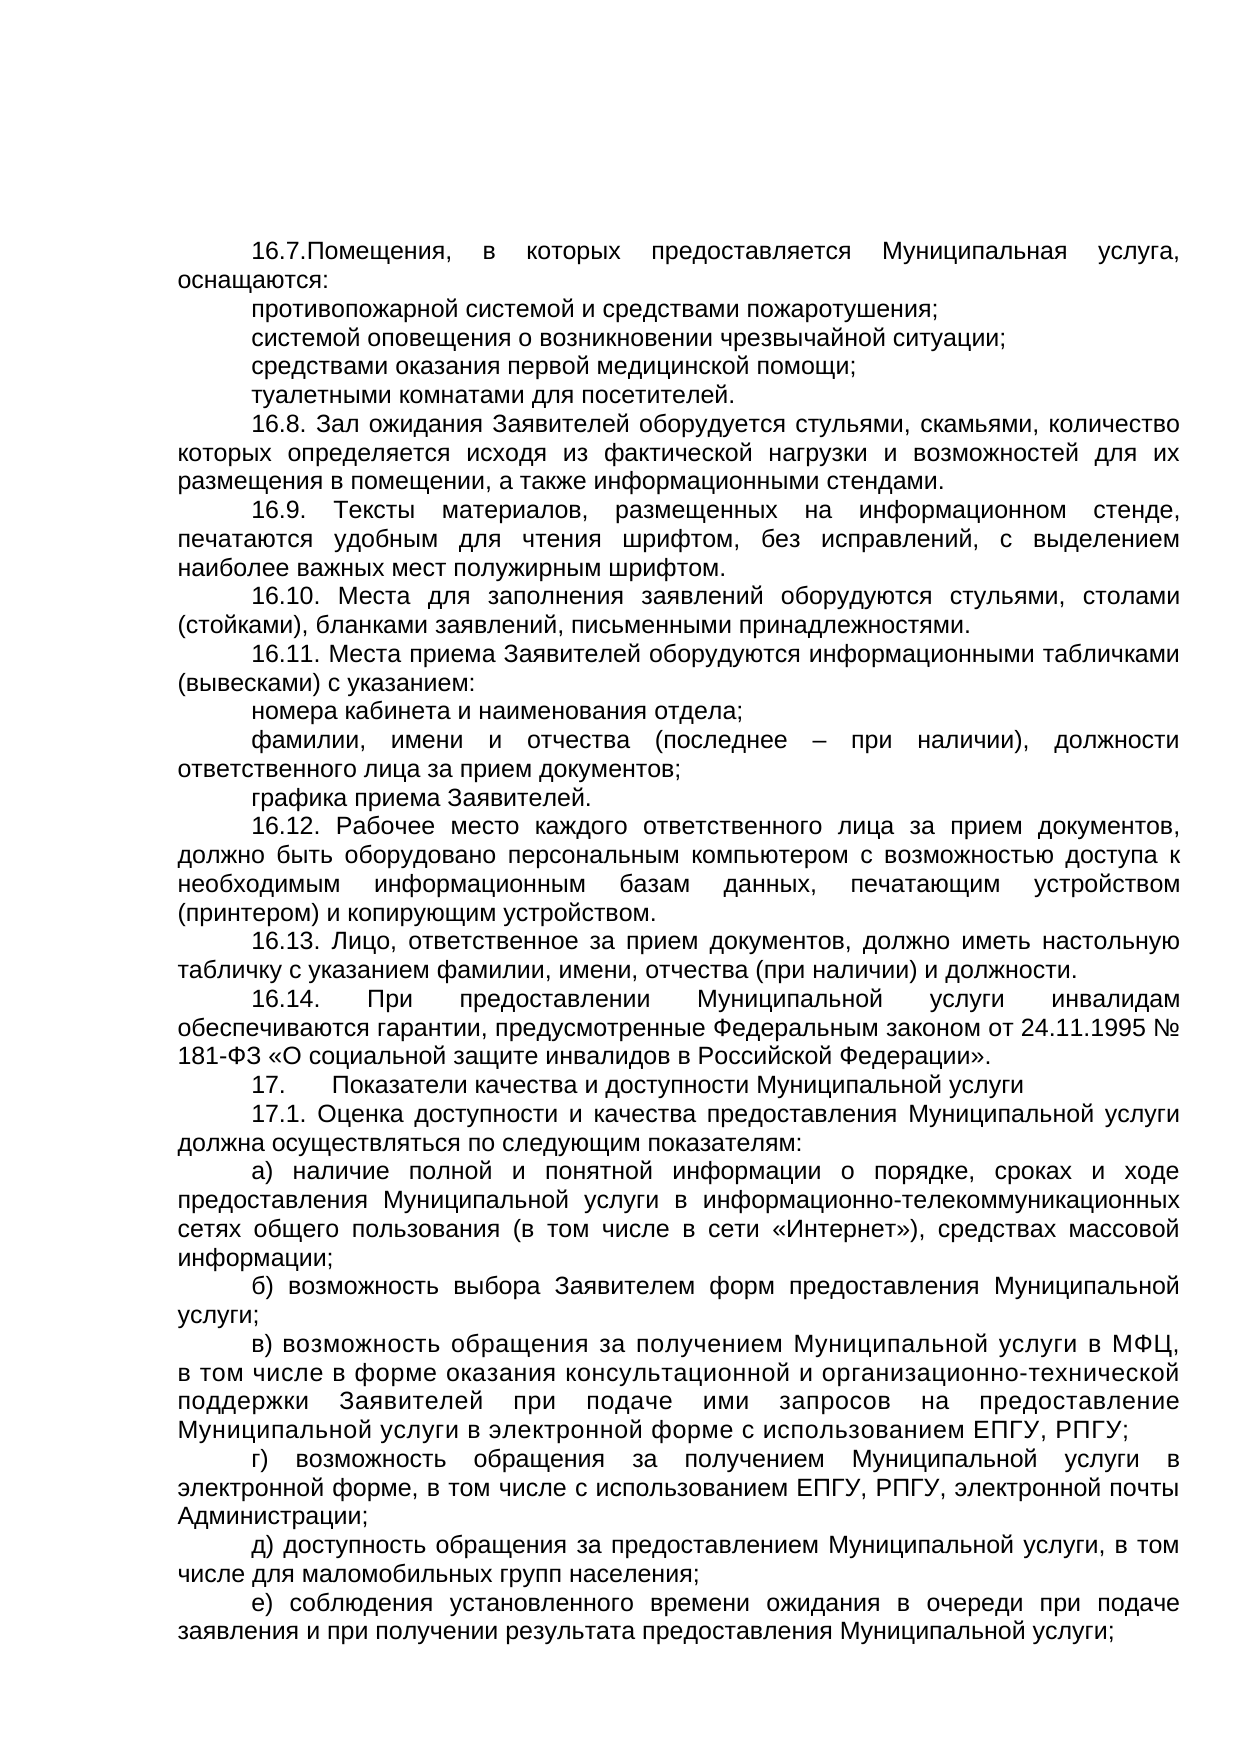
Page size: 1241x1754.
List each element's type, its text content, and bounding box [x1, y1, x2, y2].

text туалетными комнатами для посетителей. [177, 380, 1181, 409]
text г) возможность обращения за получением Муниципальной услуги в электронной форме, в том числе с использованием ЕПГУ, РПГУ, электронной почты Администрации; [177, 1444, 1181, 1530]
text 16.12. Рабочее место каждого ответственного лица за прием документов, должно быть оборудовано персональным компьютером с возможностью доступа к необходимым информационным базам данных, печатающим устройством (принтером) и копирующим устройством. [177, 811, 1181, 926]
text графика приема Заявителей. [177, 782, 1181, 811]
list Показатели качества и доступности Муниципальной услуги [177, 1070, 1181, 1099]
text а) наличие полной и понятной информации о порядке, сроках и ходе предоставления Муниципальной услуги в информационно-телекоммуникационных сетях общего пользования (в том числе в сети «Интернет»), средствах массовой информации; [177, 1156, 1181, 1271]
text 16.8. Зал ожидания Заявителей оборудуется стульями, скамьями, количество которых определяется исходя из фактической нагрузки и возможностей для их размещения в помещении, а также информационными стендами. [177, 409, 1181, 495]
text е) соблюдения установленного времени ожидания в очереди при подаче заявления и при получении результата предоставления Муниципальной услуги; [177, 1587, 1181, 1645]
text номера кабинета и наименования отдела; [177, 696, 1181, 725]
text 16.10. Места для заполнения заявлений оборудуются стульями, столами (стойками), бланками заявлений, письменными принадлежностями. [177, 581, 1181, 639]
text д) доступность обращения за предоставлением Муниципальной услуги, в том числе для маломобильных групп населения; [177, 1530, 1181, 1587]
text 16.9. Тексты материалов, размещенных на информационном стенде, печатаются удобным для чтения шрифтом, без исправлений, с выделением наиболее важных мест полужирным шрифтом. [177, 495, 1181, 581]
text 16.11. Места приема Заявителей оборудуются информационными табличками (вывесками) с указанием: [177, 639, 1181, 696]
text б) возможность выбора Заявителем форм предоставления Муниципальной услуги; [177, 1271, 1181, 1329]
text средствами оказания первой медицинской помощи; [177, 351, 1181, 380]
text системой оповещения о возникновении чрезвычайной ситуации; [177, 322, 1181, 351]
text в) возможность обращения за получением Муниципальной услуги в МФЦ, в том числе в форме оказания консультационной и организационно-технической поддержки Заявителей при подаче ими запросов на предоставление Муниципальной услуги в электронной форме с использованием ЕПГУ, РПГУ; [177, 1329, 1181, 1444]
text 16.13. Лицо, ответственное за прием документов, должно иметь настольную табличку с указанием фамилии, имени, отчества (при наличии) и должности. [177, 926, 1181, 984]
text 16.7.Помещения, в которых предоставляется Муниципальная услуга, оснащаются: [177, 236, 1181, 294]
text фамилии, имени и отчества (последнее – при наличии), должности ответственного лица за прием документов; [177, 725, 1181, 782]
text 16.14. При предоставлении Муниципальной услуги инвалидам обеспечиваются гарантии, предусмотренные Федеральным законом от 24.11.1995 № 181-ФЗ «О социальной защите инвалидов в Российской Федерации». [177, 984, 1181, 1070]
text противопожарной системой и средствами пожаротушения; [177, 294, 1181, 322]
text 17.1. Оценка доступности и качества предоставления Муниципальной услуги должна осуществляться по следующим показателям: [177, 1099, 1181, 1156]
